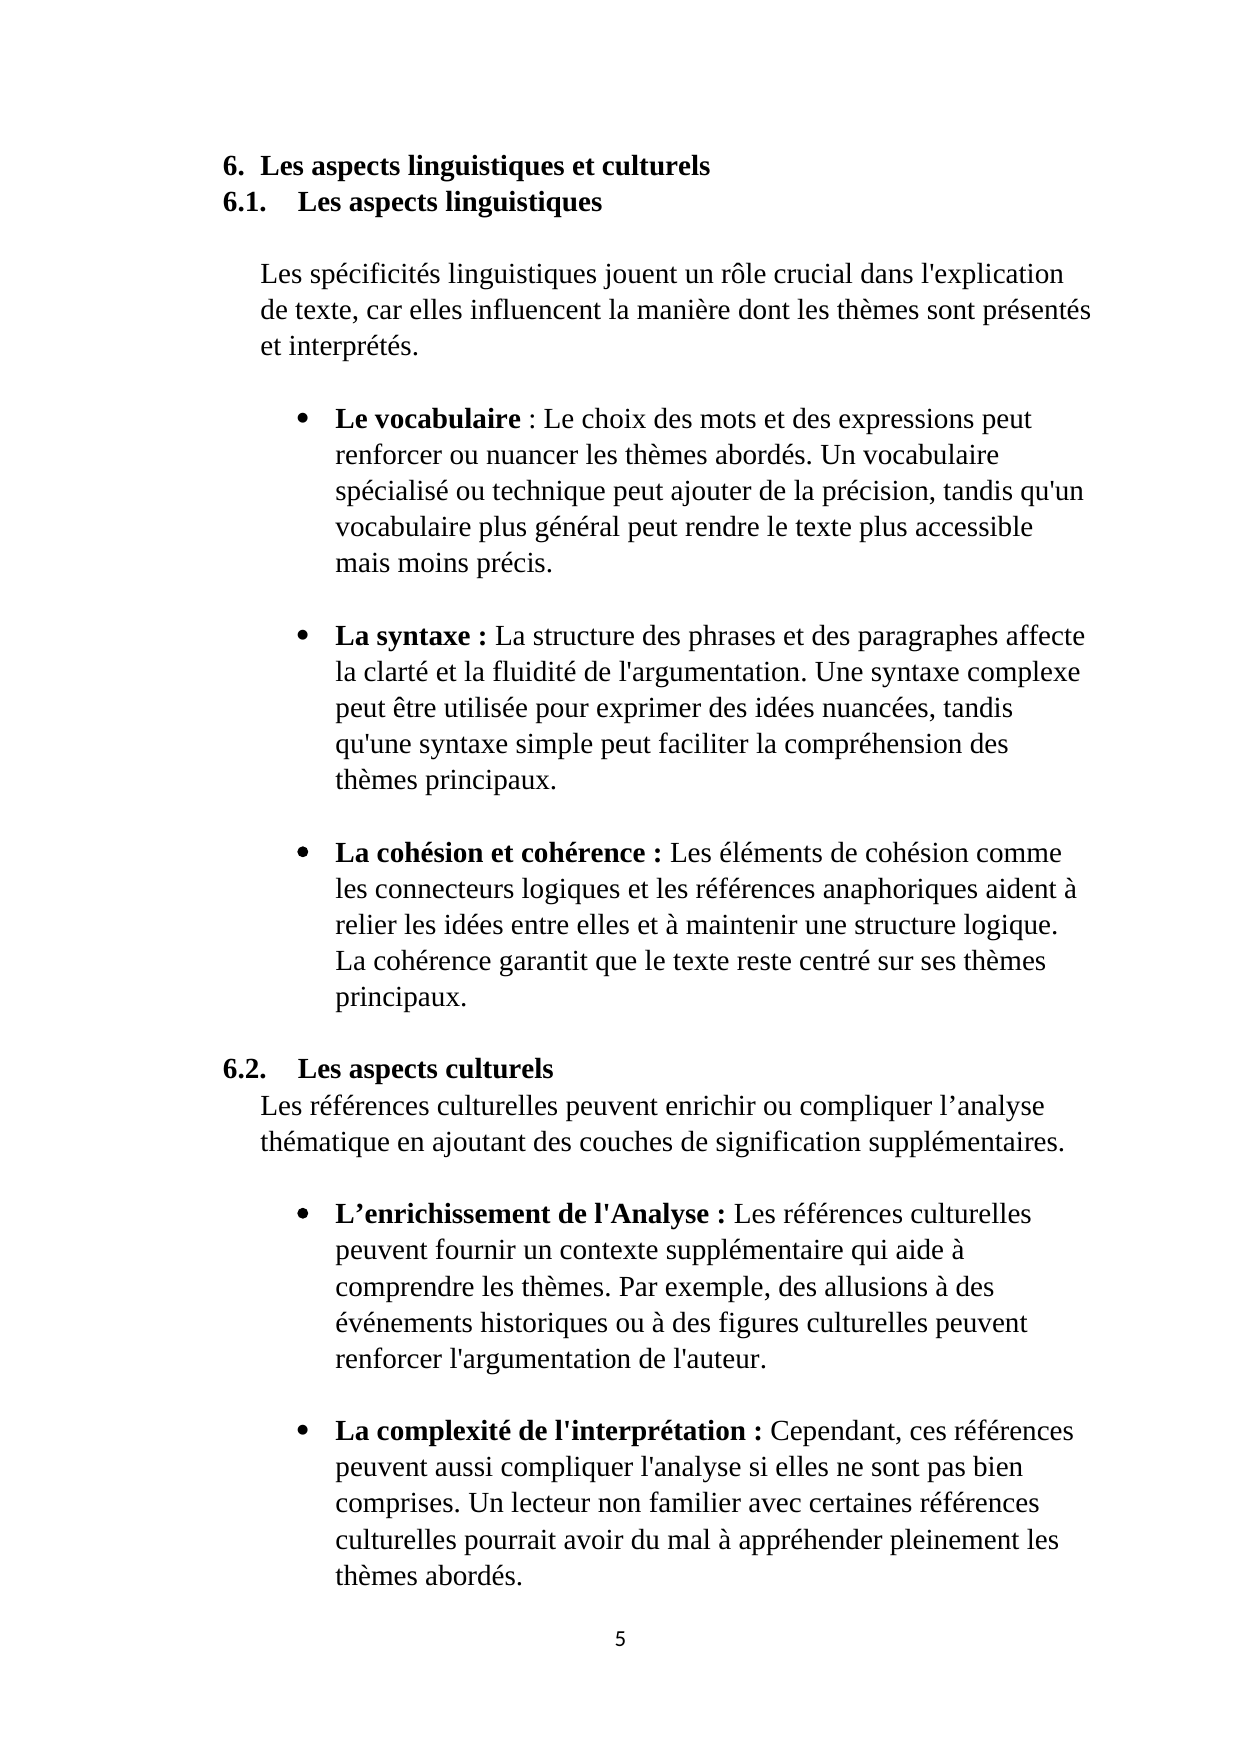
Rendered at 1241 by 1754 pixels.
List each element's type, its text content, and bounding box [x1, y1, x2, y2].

list Le vocabulaire : Le choix des mots et des expressions peut renforcer ou nuancer les thèmes abordés. Un vocabulaire spécialisé ou technique peut ajouter de la précision, tandis qu'un vocabulaire plus général peut rendre le texte plus accessible mais moins précis. [298, 401, 1092, 579]
list Les aspects linguistiques et culturels [223, 148, 1092, 181]
list Les références culturelles peuvent enrichir ou compliquer l’analyse thématique en ajoutant des couches de signification supplémentaires. [260, 1088, 1092, 1157]
list La cohésion et cohérence : Les éléments de cohésion comme les connecteurs logiques et les références anaphoriques aident à relier les idées entre elles et à maintenir une structure logique. La cohérence garantit que le texte reste centré sur ses thèmes principaux. [298, 835, 1092, 1013]
list La syntaxe : La structure des phrases et des paragraphes affecte la clarté et la fluidité de l'argumentation. Une syntaxe complexe peut être utilisée pour exprimer des idées nuancées, tandis qu'une syntaxe simple peut faciliter la compréhension des thèmes principaux. [298, 618, 1092, 796]
list Les aspects culturels [223, 1052, 1092, 1085]
list L’enrichissement de l'Analyse : Les références culturelles peuvent fournir un contexte supplémentaire qui aide à comprendre les thèmes. Par exemple, des allusions à des événements historiques ou à des figures culturelles peuvent renforcer l'argumentation de l'auteur. [298, 1196, 1092, 1374]
list Les spécificités linguistiques jouent un rôle crucial dans l'explication de texte, car elles influencent la manière dont les thèmes sont présentés et interprétés. [260, 256, 1092, 362]
list La complexité de l'interprétation : Cependant, ces références peuvent aussi compliquer l'analyse si elles ne sont pas bien comprises. Un lecteur non familier avec certaines références culturelles pourrait avoir du mal à appréhender pleinement les thèmes abordés. [298, 1413, 1092, 1591]
list Les aspects linguistiques [223, 184, 1092, 217]
